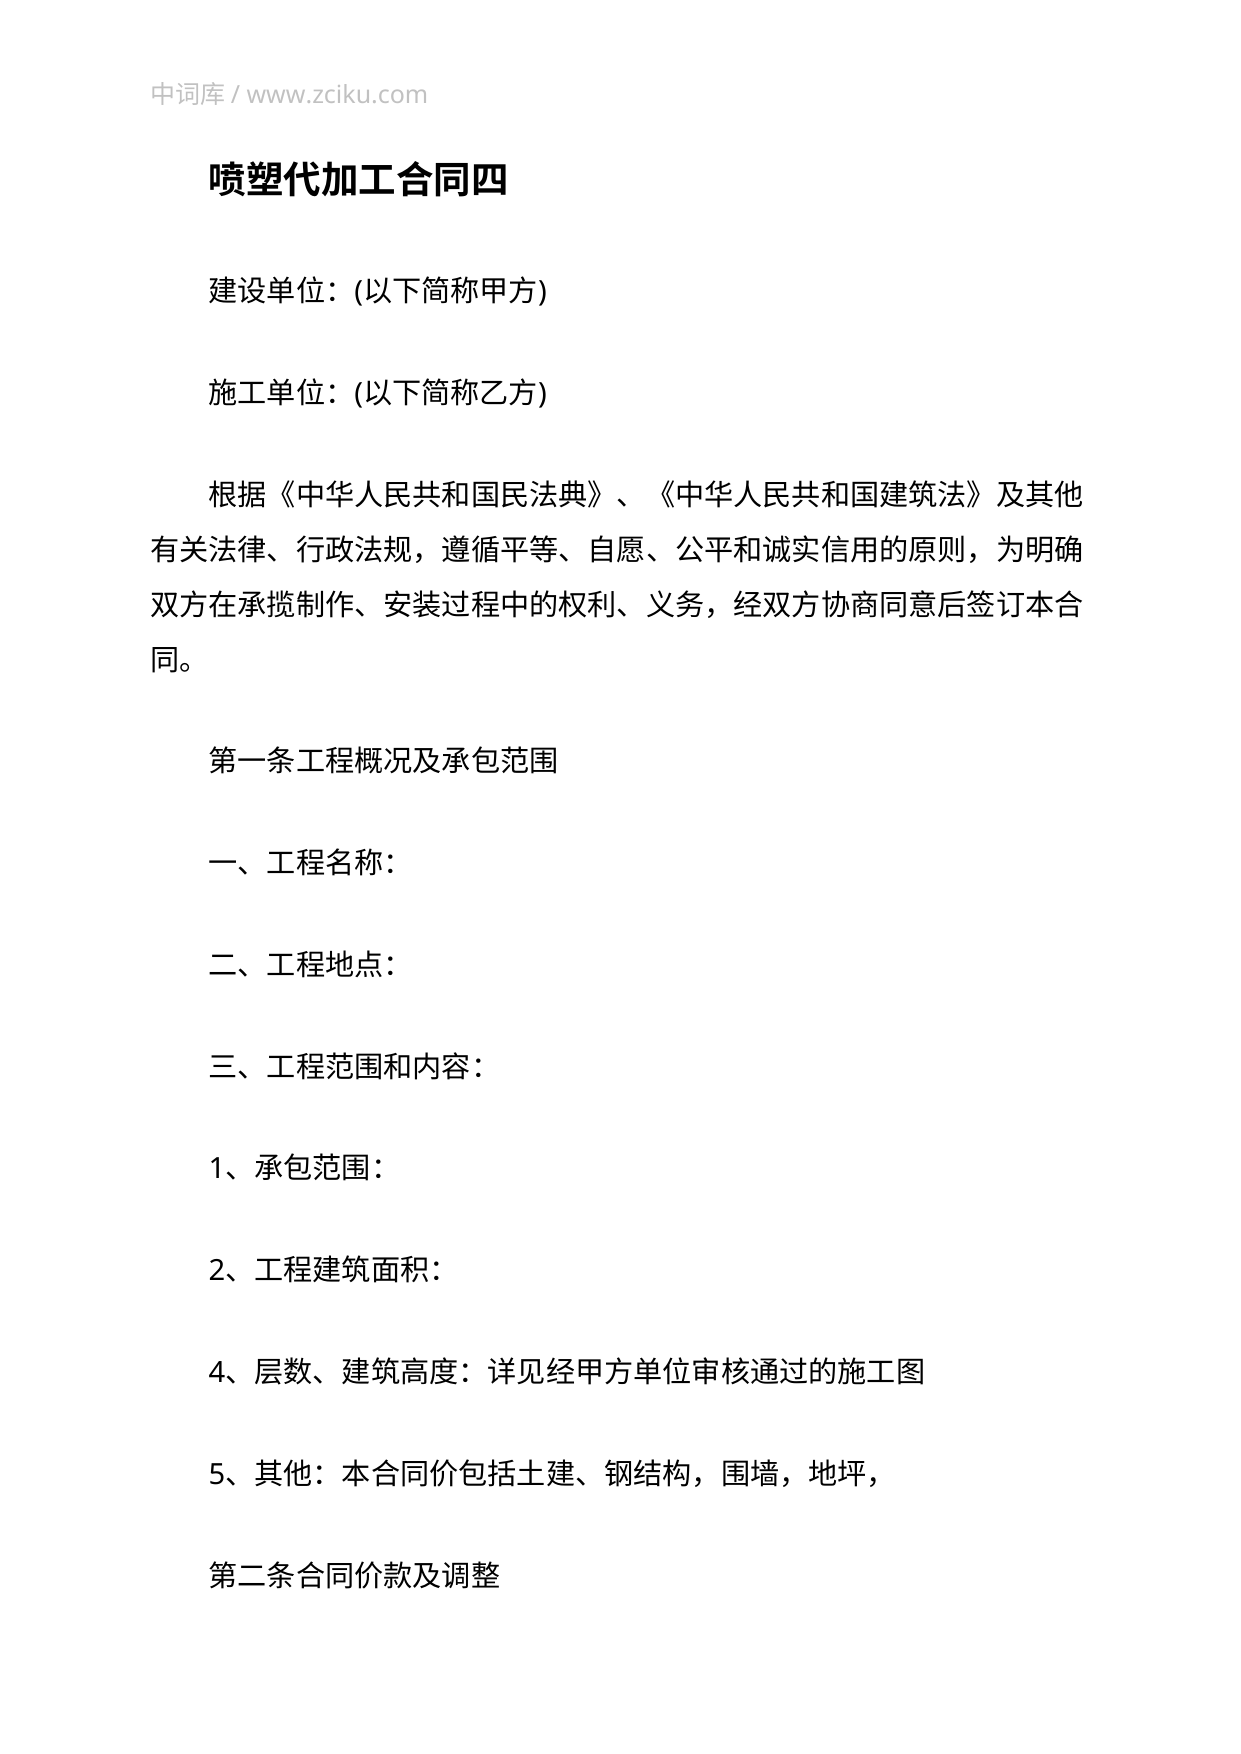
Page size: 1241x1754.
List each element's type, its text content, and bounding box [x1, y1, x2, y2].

text 1、承包范围： [150, 1145, 1090, 1187]
text 第二条合同价款及调整 [150, 1553, 1090, 1595]
text 建设单位：(以下简称甲方) [150, 267, 1090, 310]
text 施工单位：(以下简称乙方) [150, 369, 1090, 412]
text 4、层数、建筑高度：详见经甲方单位审核通过的施工图 [150, 1349, 1090, 1391]
text 5、其他：本合同价包括土建、钢结构，围墙，地坪， [150, 1451, 1090, 1493]
text 一、工程名称： [150, 839, 1090, 882]
text 喷塑代加工合同四 [150, 150, 1090, 204]
text 第一条工程概况及承包范围 [150, 738, 1090, 780]
text 三、工程范围和内容： [150, 1043, 1090, 1085]
text 二、工程地点： [150, 941, 1090, 984]
text 2、工程建筑面积： [150, 1247, 1090, 1289]
text 根据《中华人民共和国民法典》、《中华人民共和国建筑法》及其他有关法律、行政法规，遵循平等、自愿、公平和诚实信用的原则，为明确双方在承揽制作、安装过程中的权利、义务，经双方协商同意后签订本合同。 [150, 471, 1090, 678]
